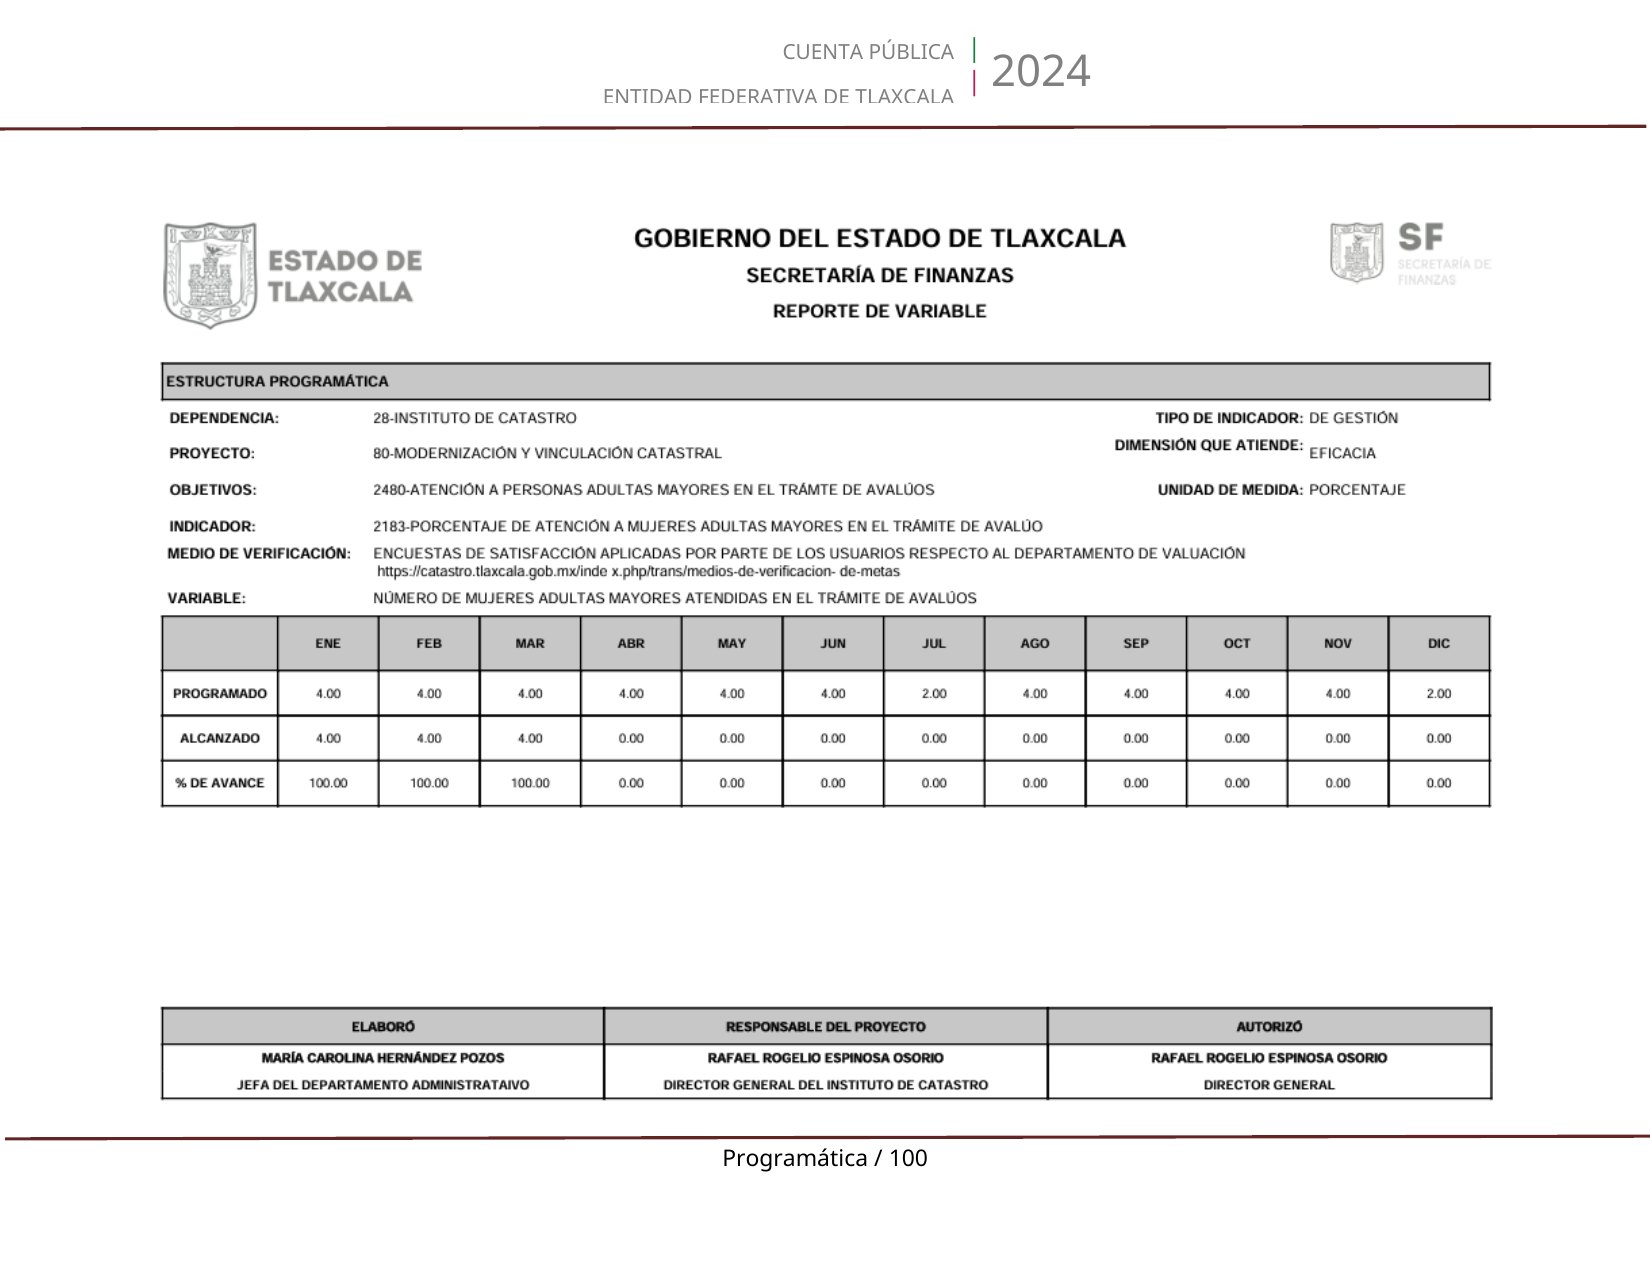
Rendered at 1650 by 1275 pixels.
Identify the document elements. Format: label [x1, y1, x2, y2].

picture [140, 195, 1510, 1107]
picture [969, 28, 985, 99]
